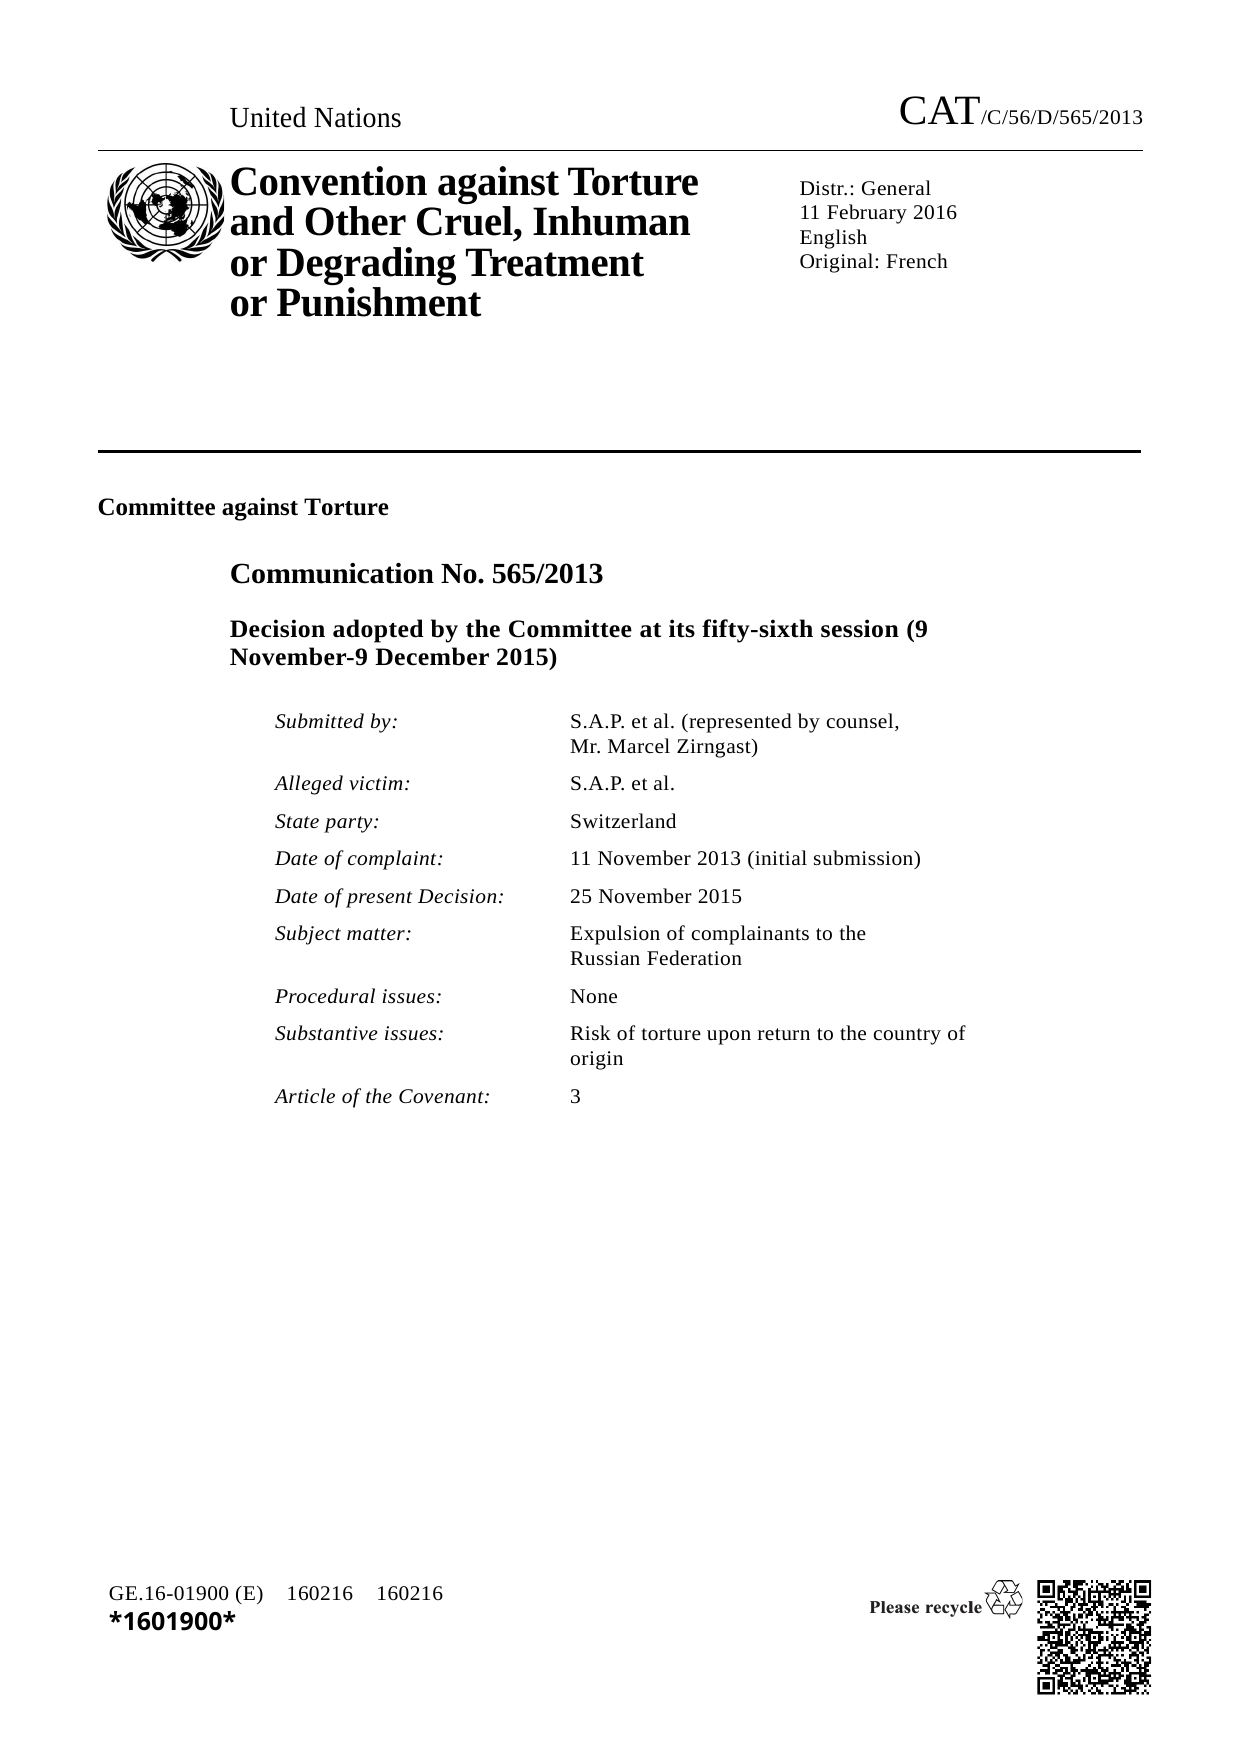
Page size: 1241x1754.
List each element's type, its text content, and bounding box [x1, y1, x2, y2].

table_cell Expulsion of complainants to the Russian Federation [570, 921, 983, 983]
table_cell Date of complaint: [275, 846, 570, 883]
table_cell Article of the Covenant: [275, 1083, 570, 1121]
table_cell Risk of torture upon return to the country of origin [570, 1021, 983, 1083]
text Committee against Torture [97, 492, 1143, 521]
table_cell None [570, 983, 983, 1021]
table_cell Subject matter: [275, 921, 570, 983]
picture [107, 163, 225, 262]
table_cell Date of present Decision: [275, 883, 570, 921]
text Communication No. 565/2013 [97, 558, 1011, 589]
table_header Submitted by: [275, 708, 570, 771]
table_cell 3 [570, 1083, 983, 1121]
table_cell S.A.P. et al. [570, 771, 983, 808]
picture [870, 1580, 1023, 1619]
table_cell Substantive issues: [275, 1021, 570, 1083]
table_header S.A.P. et al. (represented by counsel, Mr. Marcel Zirngast) [570, 708, 983, 771]
table_cell 25 November 2015 [570, 883, 983, 921]
table_cell Procedural issues: [275, 983, 570, 1021]
text Decision adopted by the Committee at its fifty-sixth session (9 November-9 December 2015) [97, 614, 1011, 671]
table_cell Alleged victim: [275, 771, 570, 808]
table_cell Switzerland [570, 808, 983, 846]
picture [1037, 1580, 1152, 1695]
table_cell State party: [275, 808, 570, 846]
table_cell 11 November 2013 (initial submission) [570, 846, 983, 883]
